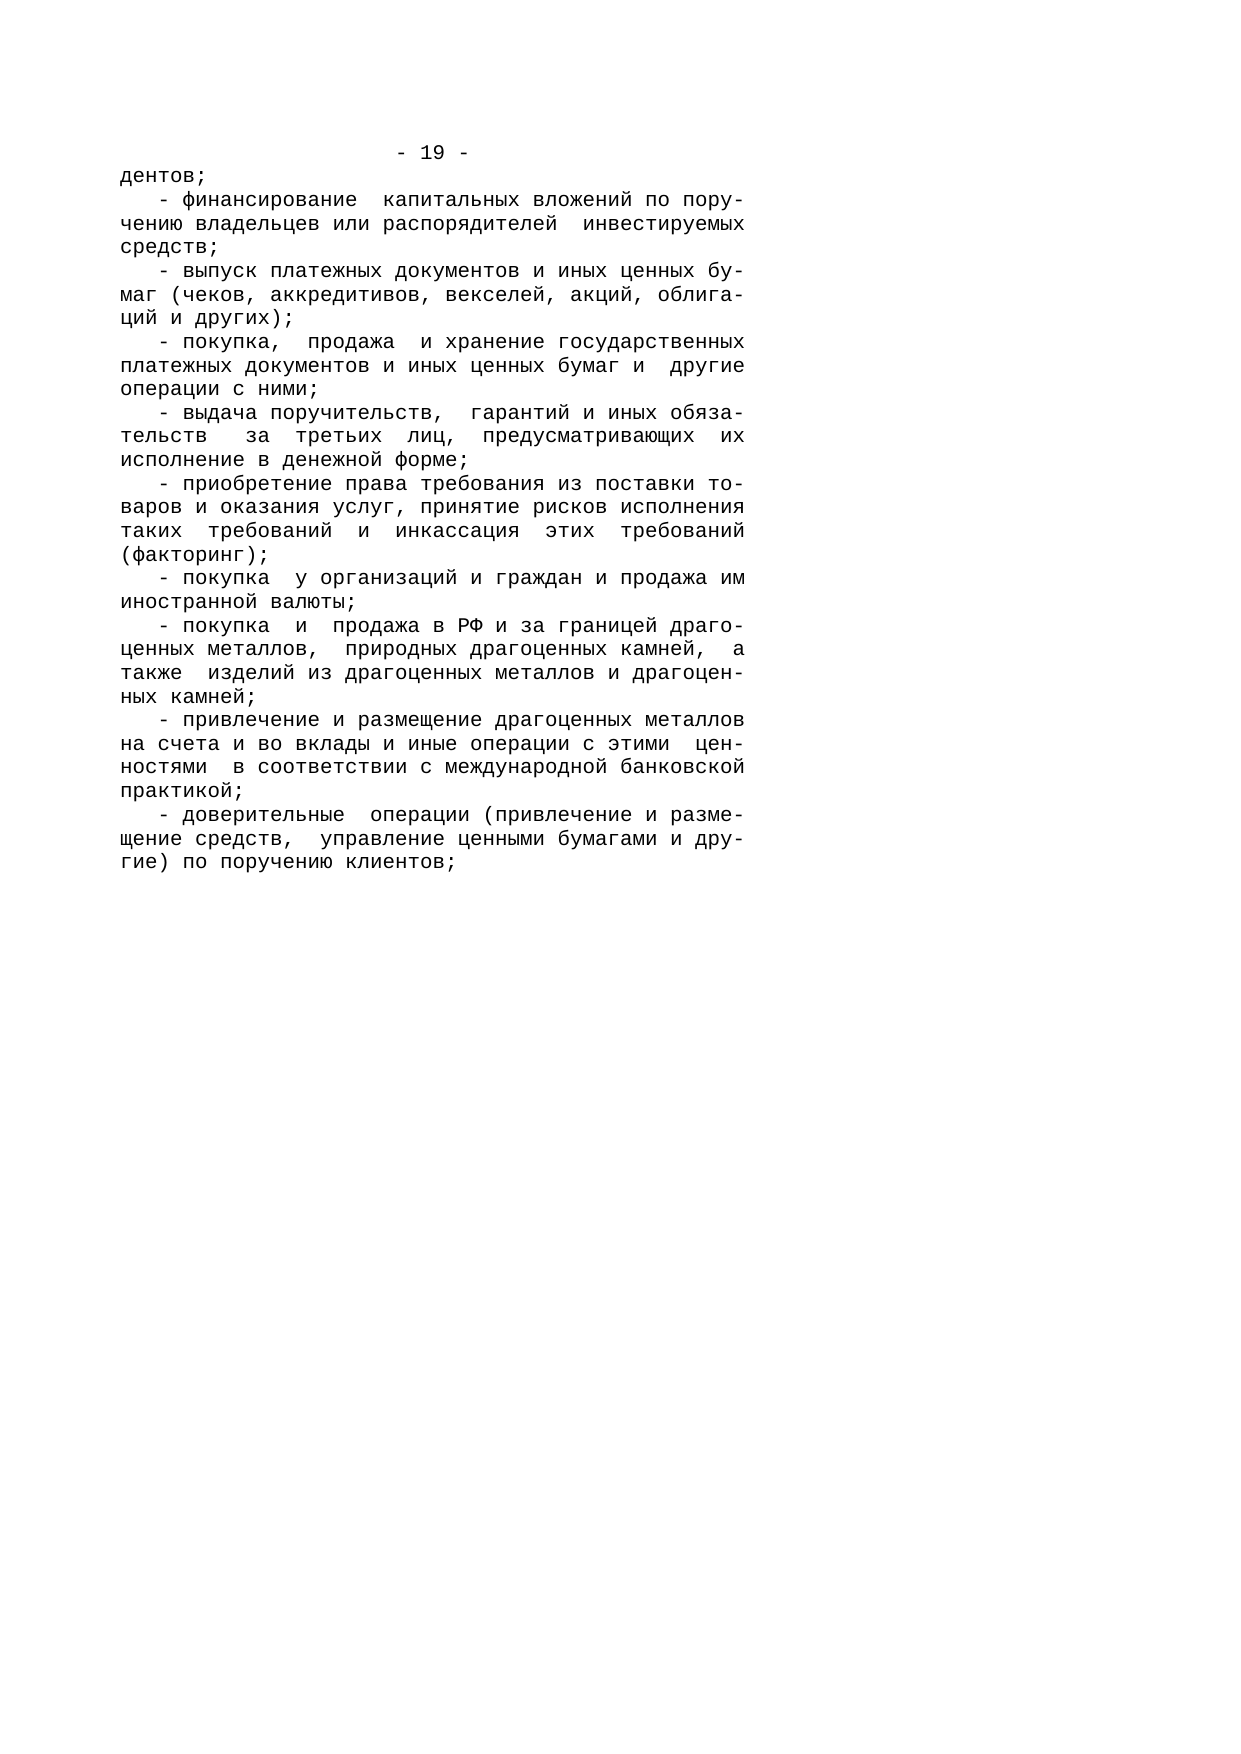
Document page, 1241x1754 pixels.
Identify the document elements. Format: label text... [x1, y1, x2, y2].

text - финансирование капитальных вложений по пору- [120, 189, 1120, 213]
text - покупка, продажа и хранение государственных [120, 331, 1120, 354]
text (факторинг); [120, 544, 1120, 567]
text маг (чеков, аккредитивов, векселей, акций, облига- [120, 284, 1120, 307]
text чению владельцев или распорядителей инвестируемых [120, 213, 1120, 236]
text гие) по поручению клиентов; [120, 851, 1120, 875]
text тельств за третьих лиц, предусматривающих их [120, 426, 1120, 449]
text также изделий из драгоценных металлов и драгоцен- [120, 662, 1120, 686]
text исполнение в денежной форме; [120, 449, 1120, 473]
text дентов; [120, 165, 1120, 189]
text варов и оказания услуг, принятие рисков исполнения [120, 496, 1120, 520]
text - покупка и продажа в РФ и за границей драго- [120, 615, 1120, 638]
text - выпуск платежных документов и иных ценных бу- [120, 260, 1120, 284]
text - привлечение и размещение драгоценных металлов [120, 709, 1120, 733]
text иностранной валюты; [120, 591, 1120, 615]
text ценных металлов, природных драгоценных камней, а [120, 638, 1120, 662]
text ностями в соответствии с международной банковской [120, 757, 1120, 780]
text - приобретение права требования из поставки то- [120, 473, 1120, 496]
text платежных документов и иных ценных бумаг и другие [120, 354, 1120, 378]
text операции с ними; [120, 378, 1120, 402]
text ций и других); [120, 307, 1120, 331]
text таких требований и инкассация этих требований [120, 520, 1120, 544]
text средств; [120, 236, 1120, 260]
text практикой; [120, 780, 1120, 804]
text - 19 - [120, 142, 1120, 165]
text - покупка у организаций и граждан и продажа им [120, 567, 1120, 591]
text щение средств, управление ценными бумагами и дру- [120, 827, 1120, 851]
text - доверительные операции (привлечение и разме- [120, 804, 1120, 827]
text - выдача поручительств, гарантий и иных обяза- [120, 402, 1120, 426]
text на счета и во вклады и иные операции с этими цен- [120, 733, 1120, 757]
text ных камней; [120, 686, 1120, 709]
